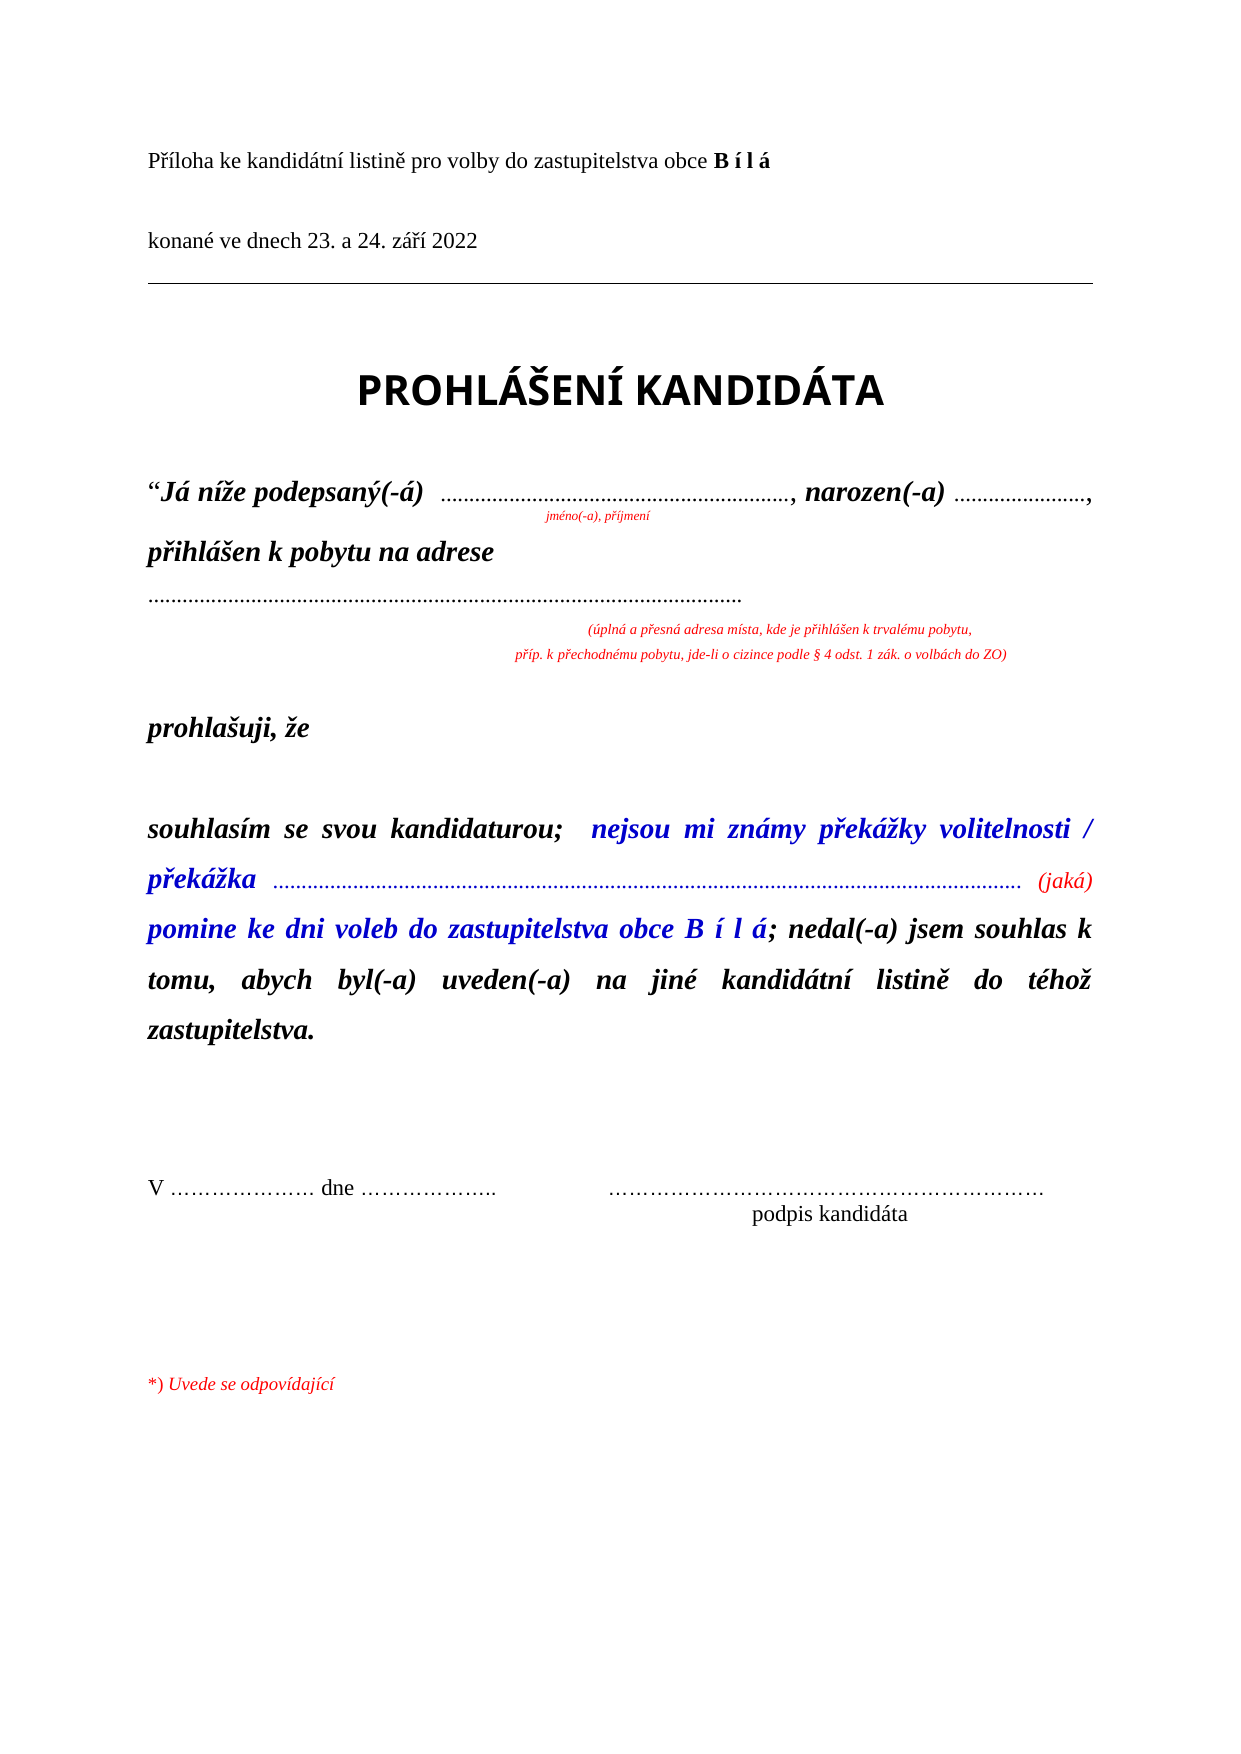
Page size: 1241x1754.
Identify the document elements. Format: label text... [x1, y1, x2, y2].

text přihlášen k pobytu na adrese ........................................................................................................ [148, 534, 1093, 607]
text příp. k přechodnému pobytu, jde-li o cizince podle § 4 odst. 1 zák. o volbách do ZO) [148, 646, 1093, 662]
text Příloha ke kandidátní listině pro volby do zastupitelstva obce B í l á [148, 148, 1093, 174]
text Prohlášení kandidáta [148, 361, 1093, 418]
text konané ve dnech 23. a 24. září 2022 [148, 227, 1093, 253]
text podpis kandidáta [148, 1200, 1093, 1253]
text *) Uvede se odpovídající [148, 1373, 1093, 1394]
text (úplná a přesná adresa místa, kde je přihlášen k trvalému pobytu, [148, 621, 1093, 637]
text V ………………… dne ……………….. ……………………………………………………… [148, 1174, 1093, 1200]
text souhlasím se svou kandidaturou; nejsou mi známy překážky volitelnosti / překážka ................................................................................................................................... (jaká) pomine ke dni voleb do zastupitelstva obce B í l á; nedal(-a) jsem souhlas k tomu, abych byl(-a) uveden(-a) na jiné kandidátní listině do téhož zastupitelstva. [148, 811, 1093, 1046]
text prohlašuji, že [148, 710, 1093, 744]
text “Já níže podepsaný(-á) ............................................................., narozen(-a) ......................., jméno(-a), příjmení [148, 474, 1093, 534]
